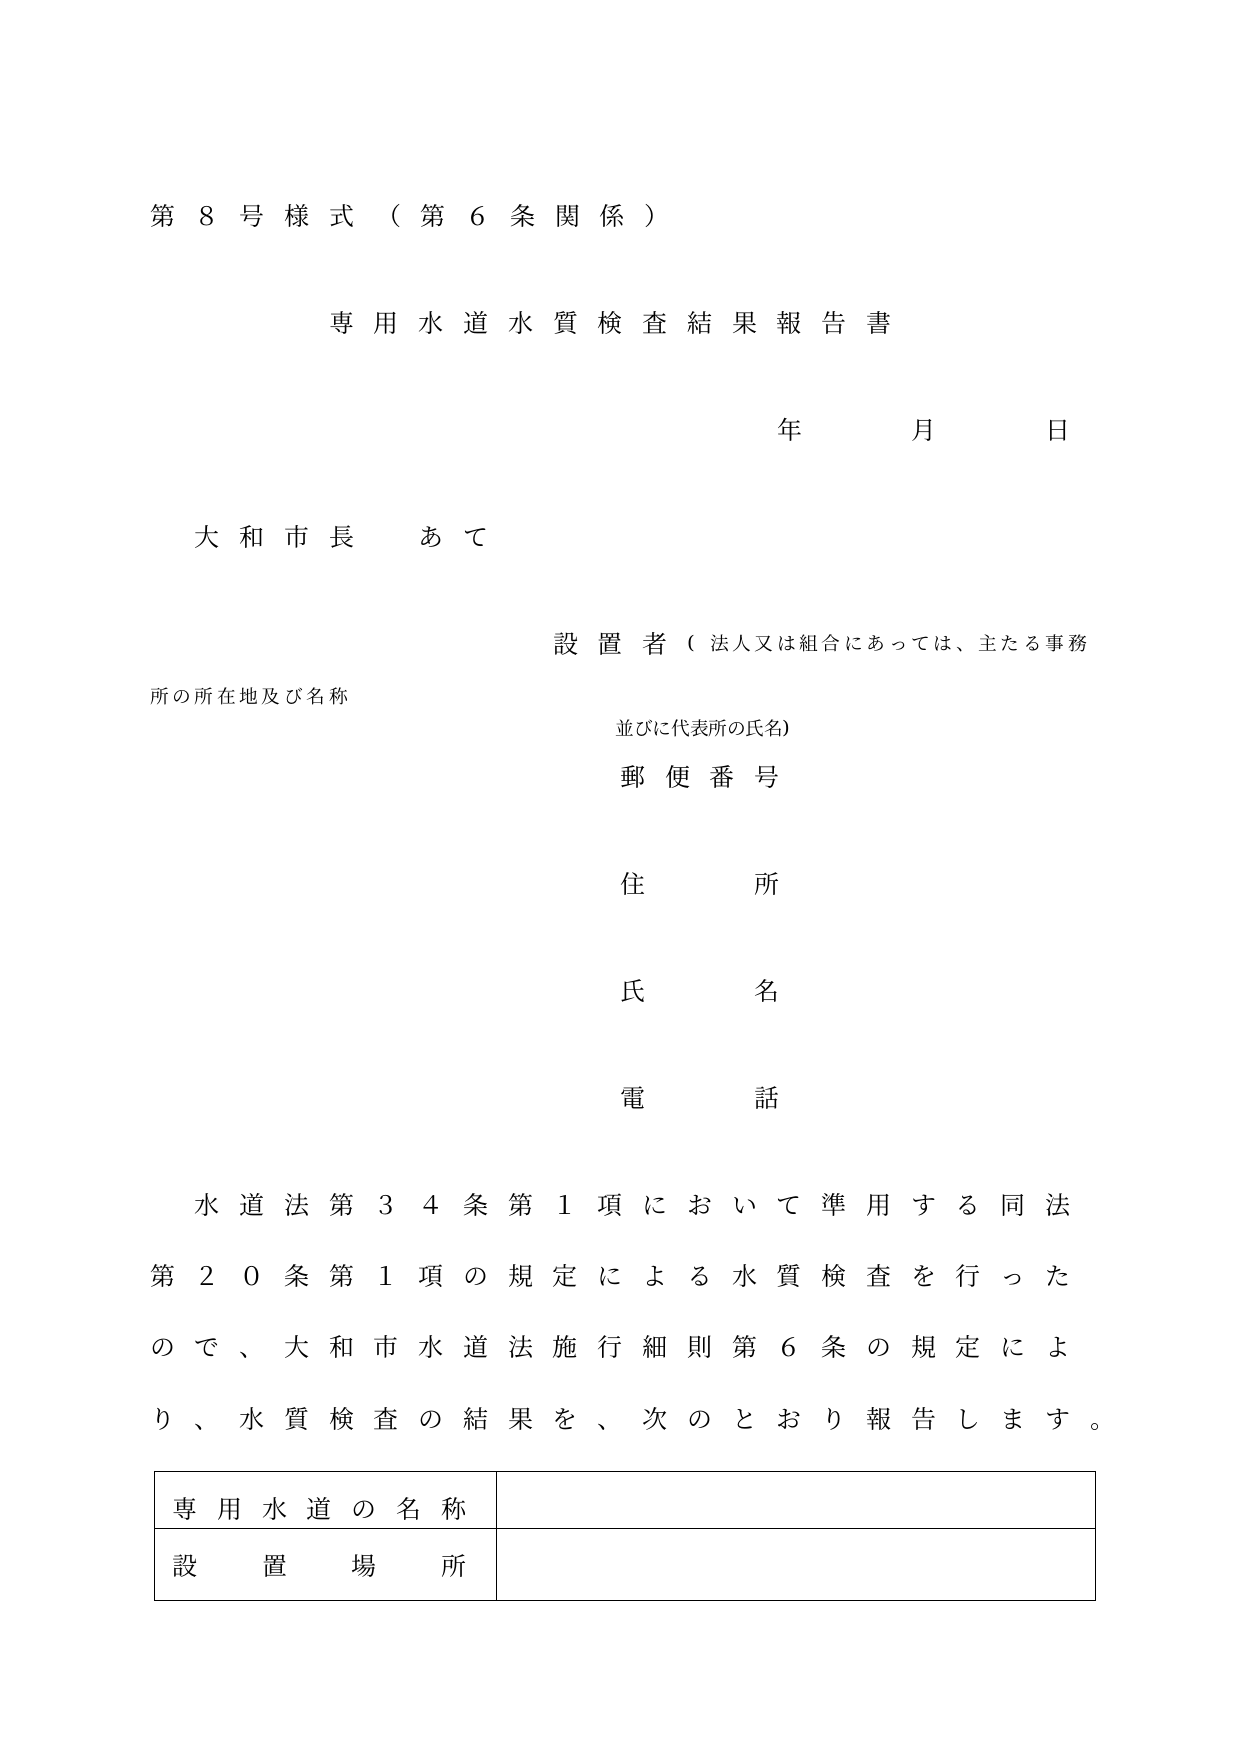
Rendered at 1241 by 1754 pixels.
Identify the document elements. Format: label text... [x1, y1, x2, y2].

table_header [497, 1472, 1095, 1528]
text 第８号様式（第６条関係） [150, 179, 1090, 250]
text 専用水道水質検査結果報告書 [150, 286, 1090, 357]
text 年 月 日 [150, 393, 1090, 464]
text 設置者(法人又は組合にあっては、主たる事務所の所在地及び名称 [150, 607, 1090, 713]
text 水道法第３４条第１項において準用する同法第２０条第１項の規定による水質検査を行ったので、大和市水道法施行細則第６条の規定により、水質検査の結果を、次のとおり報告します。 [150, 1168, 1090, 1453]
table_header 専用水道の名称 [155, 1472, 496, 1528]
text 氏 名 [150, 954, 1090, 1026]
table_cell 設置場所 [155, 1529, 496, 1600]
table_cell [497, 1529, 1095, 1600]
text 電 話 [150, 1061, 1090, 1132]
text 大和市長 あて [150, 500, 1090, 571]
text 並びに代表所の氏名) [150, 713, 1090, 741]
text 住 所 [150, 847, 1090, 919]
text 郵便番号 [150, 741, 1090, 812]
